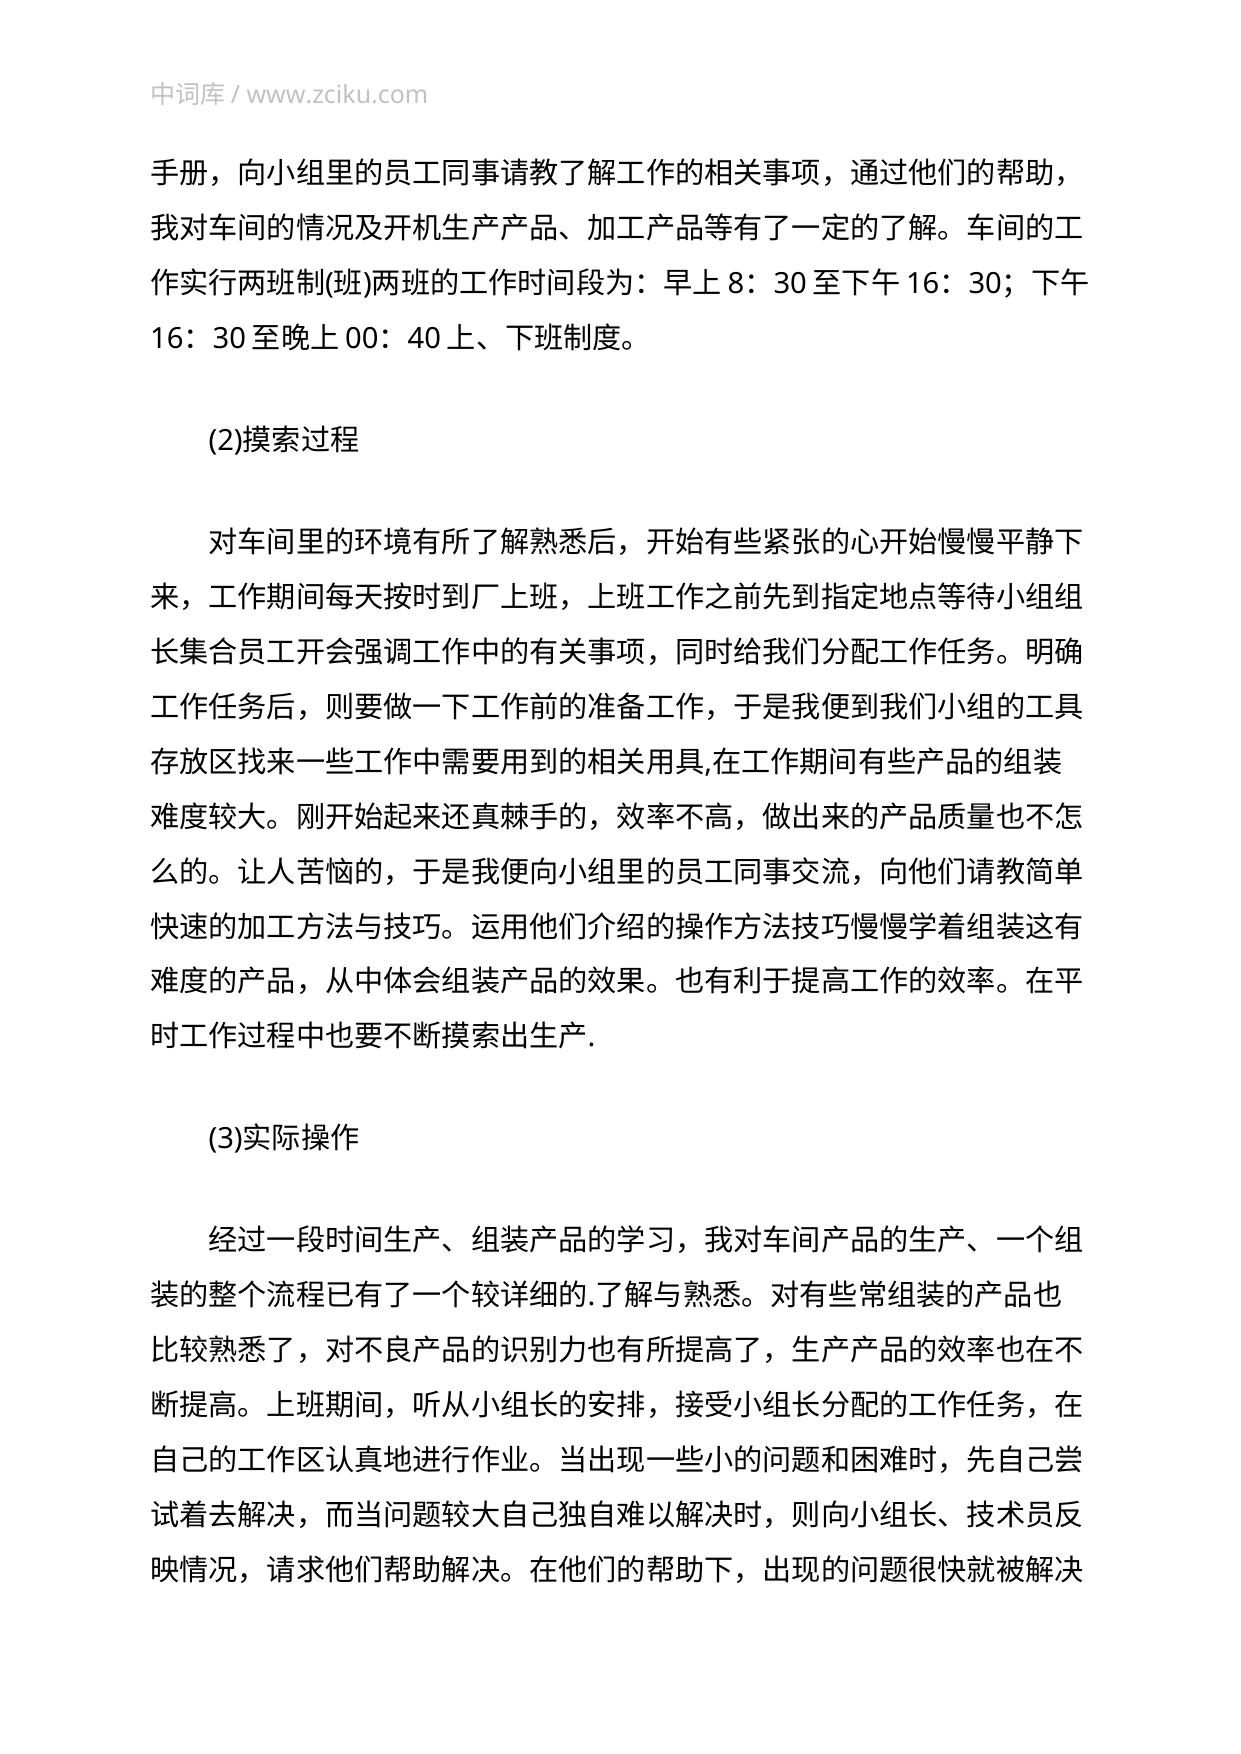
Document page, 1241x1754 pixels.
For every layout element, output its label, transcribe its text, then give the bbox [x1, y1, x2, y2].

text (3)实际操作 [150, 1115, 1090, 1157]
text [150, 150, 1090, 357]
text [150, 1217, 1090, 1589]
text (2)摸索过程 [150, 417, 1090, 459]
text 对车间里的环境有所了解熟悉后，开始有些紧张的心开始慢慢平静下来，工作期间每天按时到厂上班，上班工作之前先到指定地点等待小组组长集合员工开会强调工作中的有关事项，同时给我们分配工作任务。明确工作任务后，则要做一下工作前的准备工作，于是我便到我们小组的工具存放区找来一些工作中需要用到的相关用具,在工作期间有些产品的组装难度较大。刚开始起来还真棘手的，效率不高，做出来的产品质量也不怎么的。让人苦恼的，于是我便向小组里的员工同事交流，向他们请教简单快速的加工方法与技巧。运用他们介绍的操作方法技巧慢慢学着组装这有难度的产品，从中体会组装产品的效果。也有利于提高工作的效率。在平时工作过程中也要不断摸索出生产. [150, 519, 1090, 1055]
